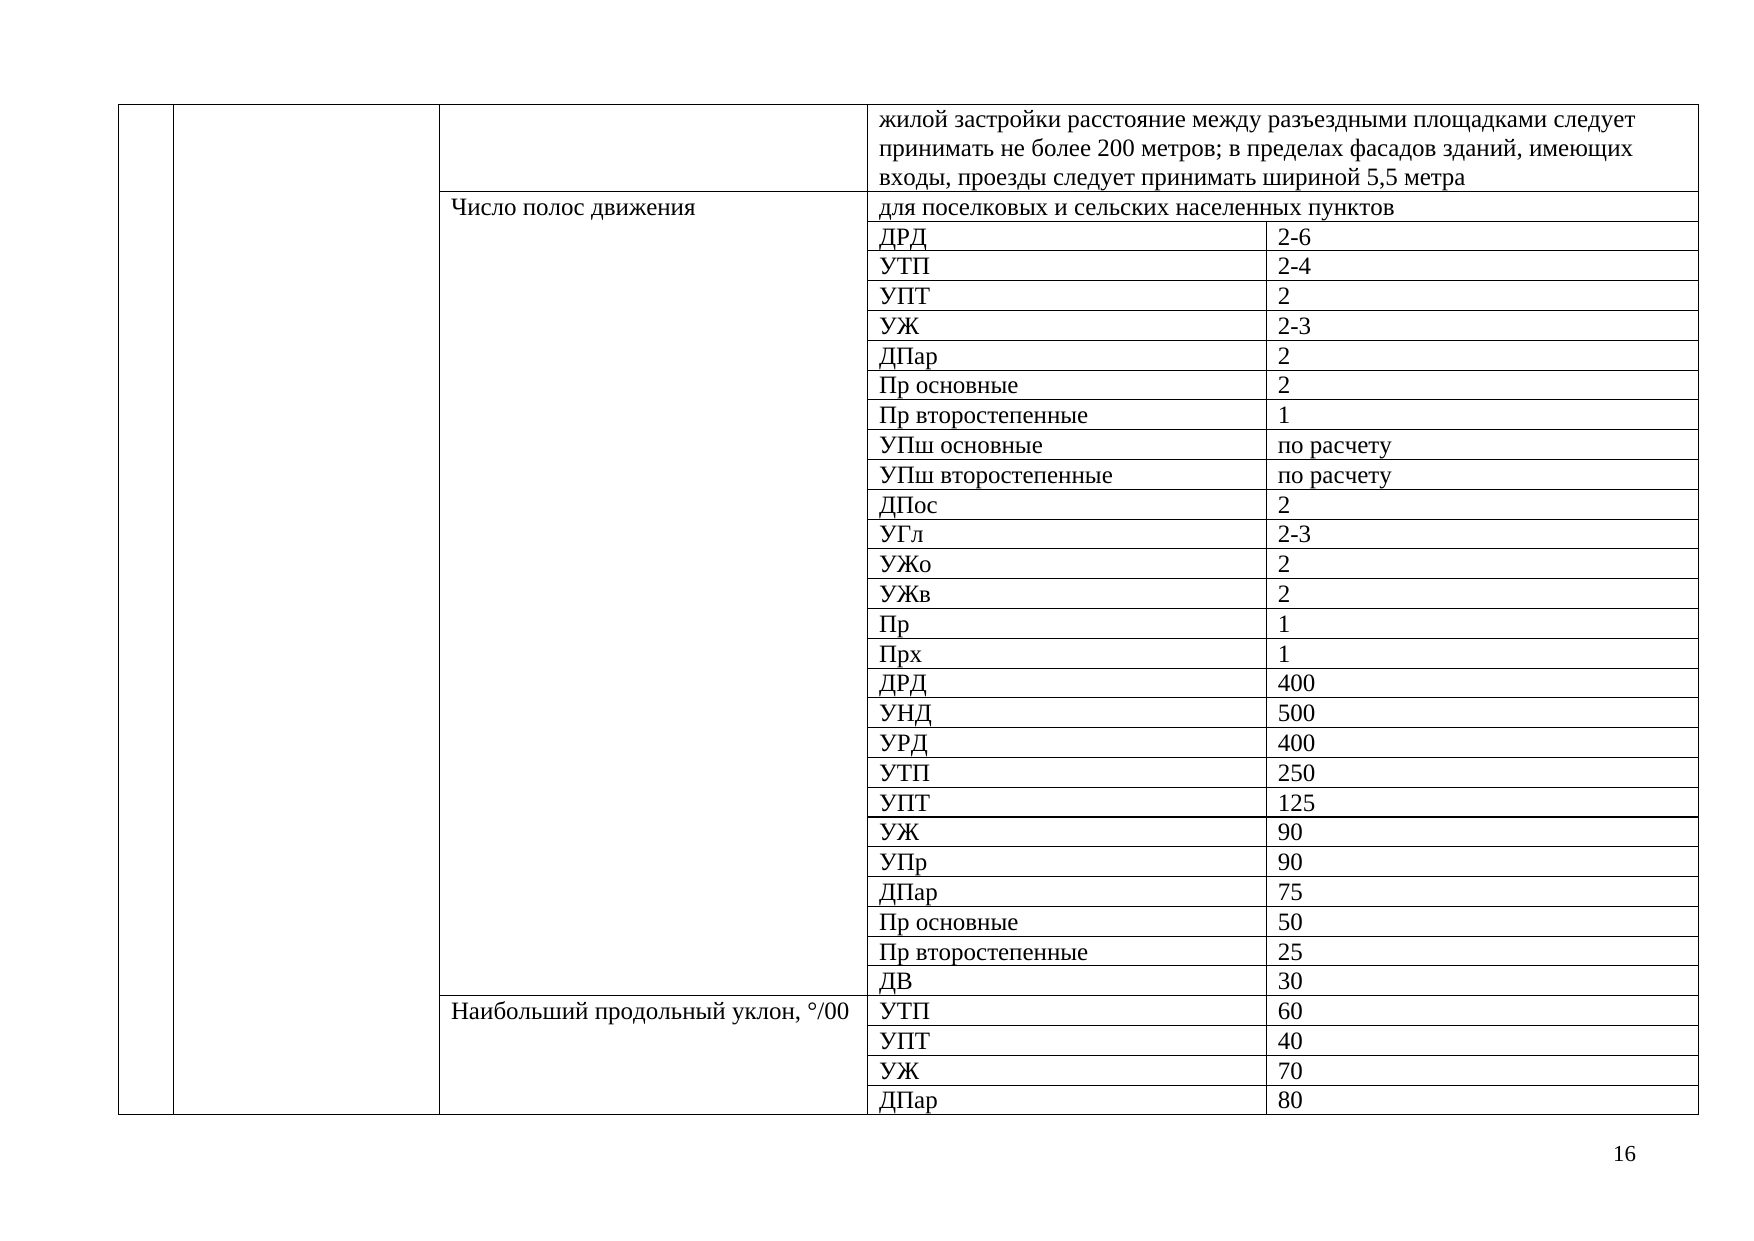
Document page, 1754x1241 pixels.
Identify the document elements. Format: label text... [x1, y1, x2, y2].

table_cell Наибольший продольный уклон, °/00 [440, 996, 867, 1114]
table_cell 30 [1267, 966, 1698, 995]
table_cell 250 [1267, 758, 1698, 787]
table_cell 75 [1267, 877, 1698, 906]
table_cell ДРД [868, 222, 1266, 250]
table_cell Пр основные [868, 371, 1266, 399]
table_cell 2 [1267, 371, 1698, 399]
table_cell ДВ [868, 966, 1266, 995]
table_cell УТП [868, 251, 1266, 280]
table_cell Пр второстепенные [868, 937, 1266, 965]
table_cell УПш второстепенные [868, 460, 1266, 489]
table_cell УРД [868, 728, 1266, 757]
table_cell УПр [868, 847, 1266, 876]
table_cell УЖо [868, 549, 1266, 578]
table_cell УНД [868, 698, 1266, 727]
table_cell Пр основные [868, 907, 1266, 936]
table_cell 70 [1267, 1056, 1698, 1084]
table_cell 2 [1267, 579, 1698, 608]
table_cell 90 [1267, 847, 1698, 876]
table_cell 1 [1267, 400, 1698, 429]
table_cell 2-3 [1267, 311, 1698, 340]
table_cell ДРД [868, 669, 1266, 697]
table_cell УЖ [868, 311, 1266, 340]
table_cell 90 [1267, 818, 1698, 846]
table_cell УПТ [868, 1026, 1266, 1055]
table_cell ДПар [868, 877, 1266, 906]
table_cell УПТ [868, 788, 1266, 816]
table_cell Пр второстепенные [868, 400, 1266, 429]
table_cell 2 [1267, 341, 1698, 369]
table_cell ДПар [868, 1086, 1266, 1114]
table_cell УЖв [868, 579, 1266, 608]
table_cell 2-3 [1267, 520, 1698, 548]
table_cell 2 [1267, 490, 1698, 518]
table_cell 500 [1267, 698, 1698, 727]
table_cell Пр [868, 609, 1266, 638]
table_cell 40 [1267, 1026, 1698, 1055]
table_cell УТП [868, 996, 1266, 1025]
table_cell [868, 105, 1698, 191]
table_cell 400 [1267, 728, 1698, 757]
table_cell по расчету [1267, 430, 1698, 459]
table_cell 2-6 [1267, 222, 1698, 250]
table_cell Число полос движения [440, 192, 867, 995]
table_cell Прх [868, 639, 1266, 667]
table_cell ДПос [868, 490, 1266, 518]
table_cell УПш основные [868, 430, 1266, 459]
table_cell 125 [1267, 788, 1698, 816]
table_cell 1 [1267, 609, 1698, 638]
table_cell 50 [1267, 907, 1698, 936]
table_cell 1 [1267, 639, 1698, 667]
table_cell УГл [868, 520, 1266, 548]
table_cell 2 [1267, 281, 1698, 310]
table_cell УПТ [868, 281, 1266, 310]
table_cell 80 [1267, 1086, 1698, 1114]
table_cell УТП [868, 758, 1266, 787]
table_cell УЖ [868, 818, 1266, 846]
table_cell ДПар [868, 341, 1266, 369]
table_cell 25 [1267, 937, 1698, 965]
table_cell 2-4 [1267, 251, 1698, 280]
table_cell по расчету [1267, 460, 1698, 489]
table_cell 400 [1267, 669, 1698, 697]
table_cell 2 [1267, 549, 1698, 578]
table_cell для поселковых и сельских населенных пунктов [868, 192, 1698, 221]
table_cell УЖ [868, 1056, 1266, 1084]
table_cell 60 [1267, 996, 1698, 1025]
